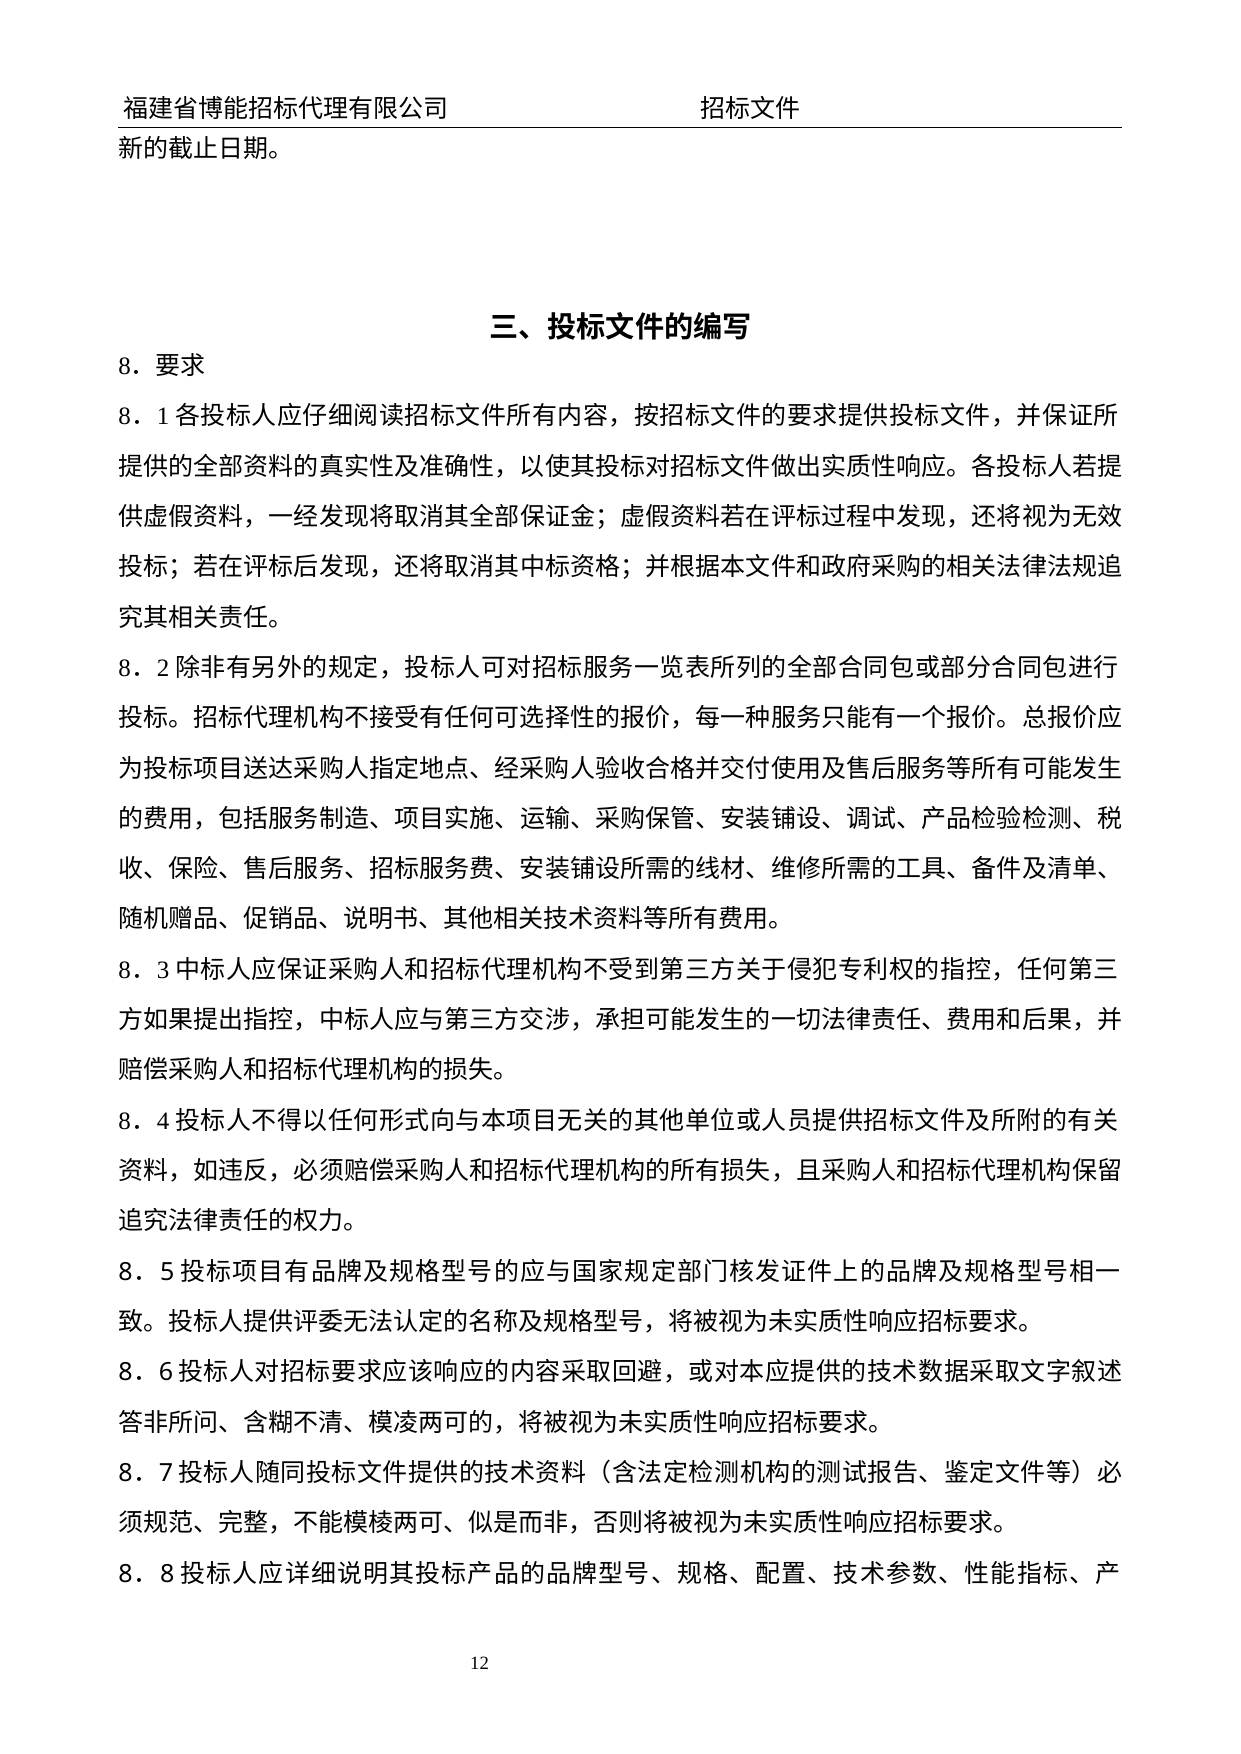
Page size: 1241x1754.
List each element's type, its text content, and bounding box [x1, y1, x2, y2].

text 8．5投标项目有品牌及规格型号的应与国家规定部门核发证件上的品牌及规格型号相一致。投标人提供评委无法认定的名称及规格型号，将被视为未实质性响应招标要求。 [118, 1251, 1122, 1338]
text 8．7投标人随同投标文件提供的技术资料（含法定检测机构的测试报告、鉴定文件等）必须规范、完整，不能模棱两可、似是而非，否则将被视为未实质性响应招标要求。 [118, 1452, 1122, 1539]
text 8．6投标人对招标要求应该响应的内容采取回避，或对本应提供的技术数据采取文字叙述答非所问、含糊不清、模凌两可的，将被视为未实质性响应招标要求。 [118, 1352, 1122, 1438]
text 8．2除非有另外的规定，投标人可对招标服务一览表所列的全部合同包或部分合同包进行投标。招标代理机构不接受有任何可选择性的报价，每一种服务只能有一个报价。总报价应为投标项目送达采购人指定地点、经采购人验收合格并交付使用及售后服务等所有可能发生的费用，包括服务制造、项目实施、运输、采购保管、安装铺设、调试、产品检验检测、税收、保险、售后服务、招标服务费、安装铺设所需的线材、维修所需的工具、备件及清单、随机赠品、促销品、说明书、其他相关技术资料等所有费用。 [118, 647, 1122, 935]
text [118, 128, 1122, 165]
text 8．3中标人应保证采购人和招标代理机构不受到第三方关于侵犯专利权的指控，任何第三方如果提出指控，中标人应与第三方交涉，承担可能发生的一切法律责任、费用和后果，并赔偿采购人和招标代理机构的损失。 [118, 949, 1122, 1086]
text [118, 1553, 1122, 1589]
text 三、投标文件的编写 [118, 304, 1122, 346]
text 8．要求 [118, 346, 1122, 382]
text 8．4投标人不得以任何形式向与本项目无关的其他单位或人员提供招标文件及所附的有关资料，如违反，必须赔偿采购人和招标代理机构的所有损失，且采购人和招标代理机构保留追究法律责任的权力。 [118, 1100, 1122, 1237]
text 8．1各投标人应仔细阅读招标文件所有内容，按招标文件的要求提供投标文件，并保证所提供的全部资料的真实性及准确性，以使其投标对招标文件做出实质性响应。各投标人若提供虚假资料，一经发现将取消其全部保证金；虚假资料若在评标过程中发现，还将视为无效投标；若在评标后发现，还将取消其中标资格；并根据本文件和政府采购的相关法律法规追究其相关责任。 [118, 396, 1122, 633]
